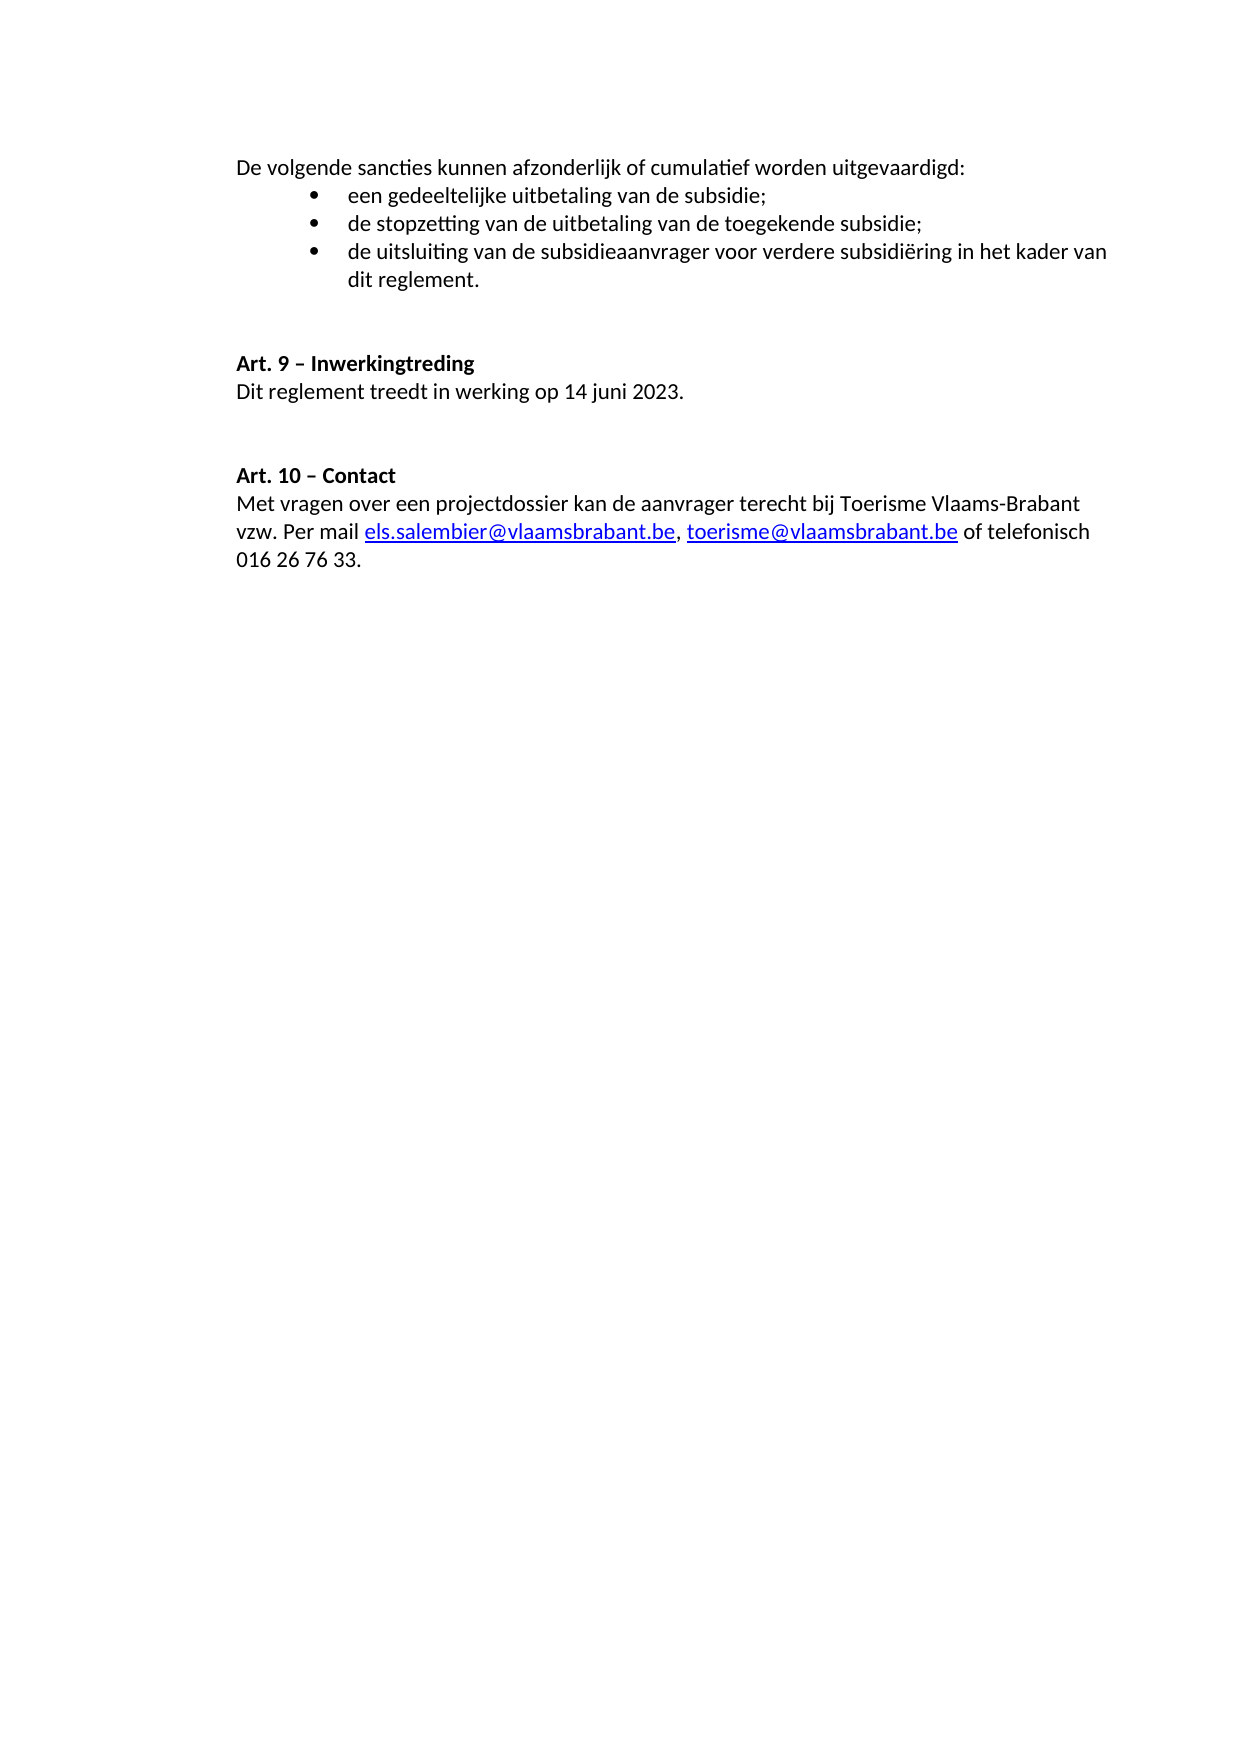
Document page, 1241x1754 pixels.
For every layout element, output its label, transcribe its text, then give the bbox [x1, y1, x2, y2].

text Dit reglement treedt in werking op 14 juni 2023. [236, 377, 1122, 405]
text Art. 10 – Contact [236, 461, 1122, 489]
list de stopzetting van de uitbetaling van de toegekende subsidie; [310, 209, 1122, 237]
text Art. 9 – Inwerkingtreding [236, 349, 1122, 377]
text De volgende sancties kunnen afzonderlijk of cumulatief worden uitgevaardigd: [236, 153, 1122, 181]
text Met vragen over een projectdossier kan de aanvrager terecht bij Toerisme Vlaams-Brabant vzw. Per mail els.salembier@vlaamsbrabant.be, toerisme@vlaamsbrabant.be of telefonisch 016 26 76 33. [236, 489, 1122, 573]
list de uitsluiting van de subsidieaanvrager voor verdere subsidiëring in het kader van dit reglement. [310, 237, 1122, 293]
list een gedeeltelijke uitbetaling van de subsidie; [310, 181, 1122, 209]
